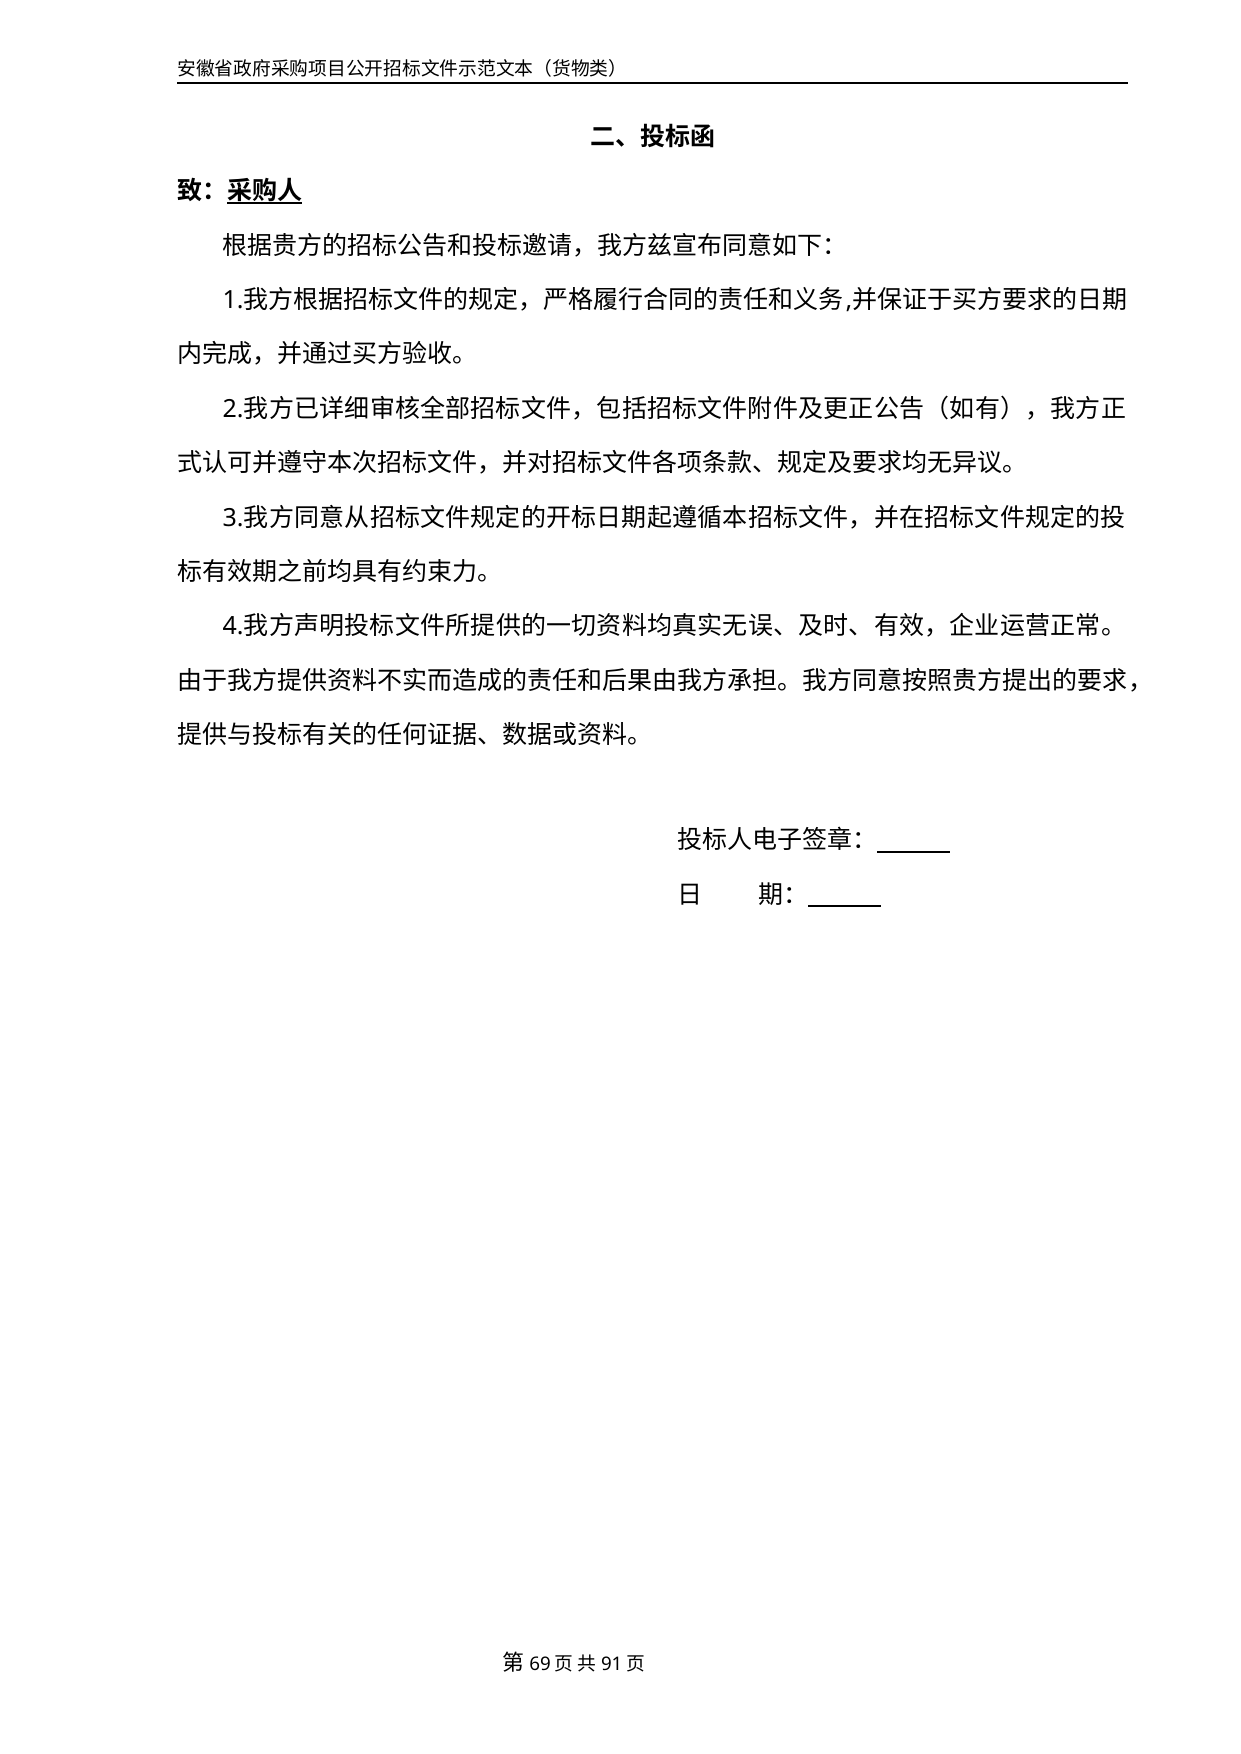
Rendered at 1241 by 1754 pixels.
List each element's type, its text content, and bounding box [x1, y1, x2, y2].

text 3.我方同意从招标文件规定的开标日期起遵循本招标文件，并在招标文件规定的投标有效期之前均具有约束力。 [177, 497, 1128, 588]
text 根据贵方的招标公告和投标邀请，我方兹宣布同意如下： [177, 225, 1128, 261]
text 1.我方根据招标文件的规定，严格履行合同的责任和义务,并保证于买方要求的日期内完成，并通过买方验收。 [177, 279, 1128, 370]
text 投标人电子签章： [177, 820, 1128, 856]
text 二、投标函 [177, 116, 1128, 153]
text 日 期： [177, 874, 1128, 911]
text 致：采购人 [177, 171, 1128, 207]
text 2.我方已详细审核全部招标文件，包括招标文件附件及更正公告（如有），我方正式认可并遵守本次招标文件，并对招标文件各项条款、规定及要求均无异议。 [177, 388, 1128, 479]
text 4.我方声明投标文件所提供的一切资料均真实无误、及时、有效，企业运营正常。由于我方提供资料不实而造成的责任和后果由我方承担。我方同意按照贵方提出的要求，提供与投标有关的任何证据、数据或资料。 [177, 606, 1128, 751]
